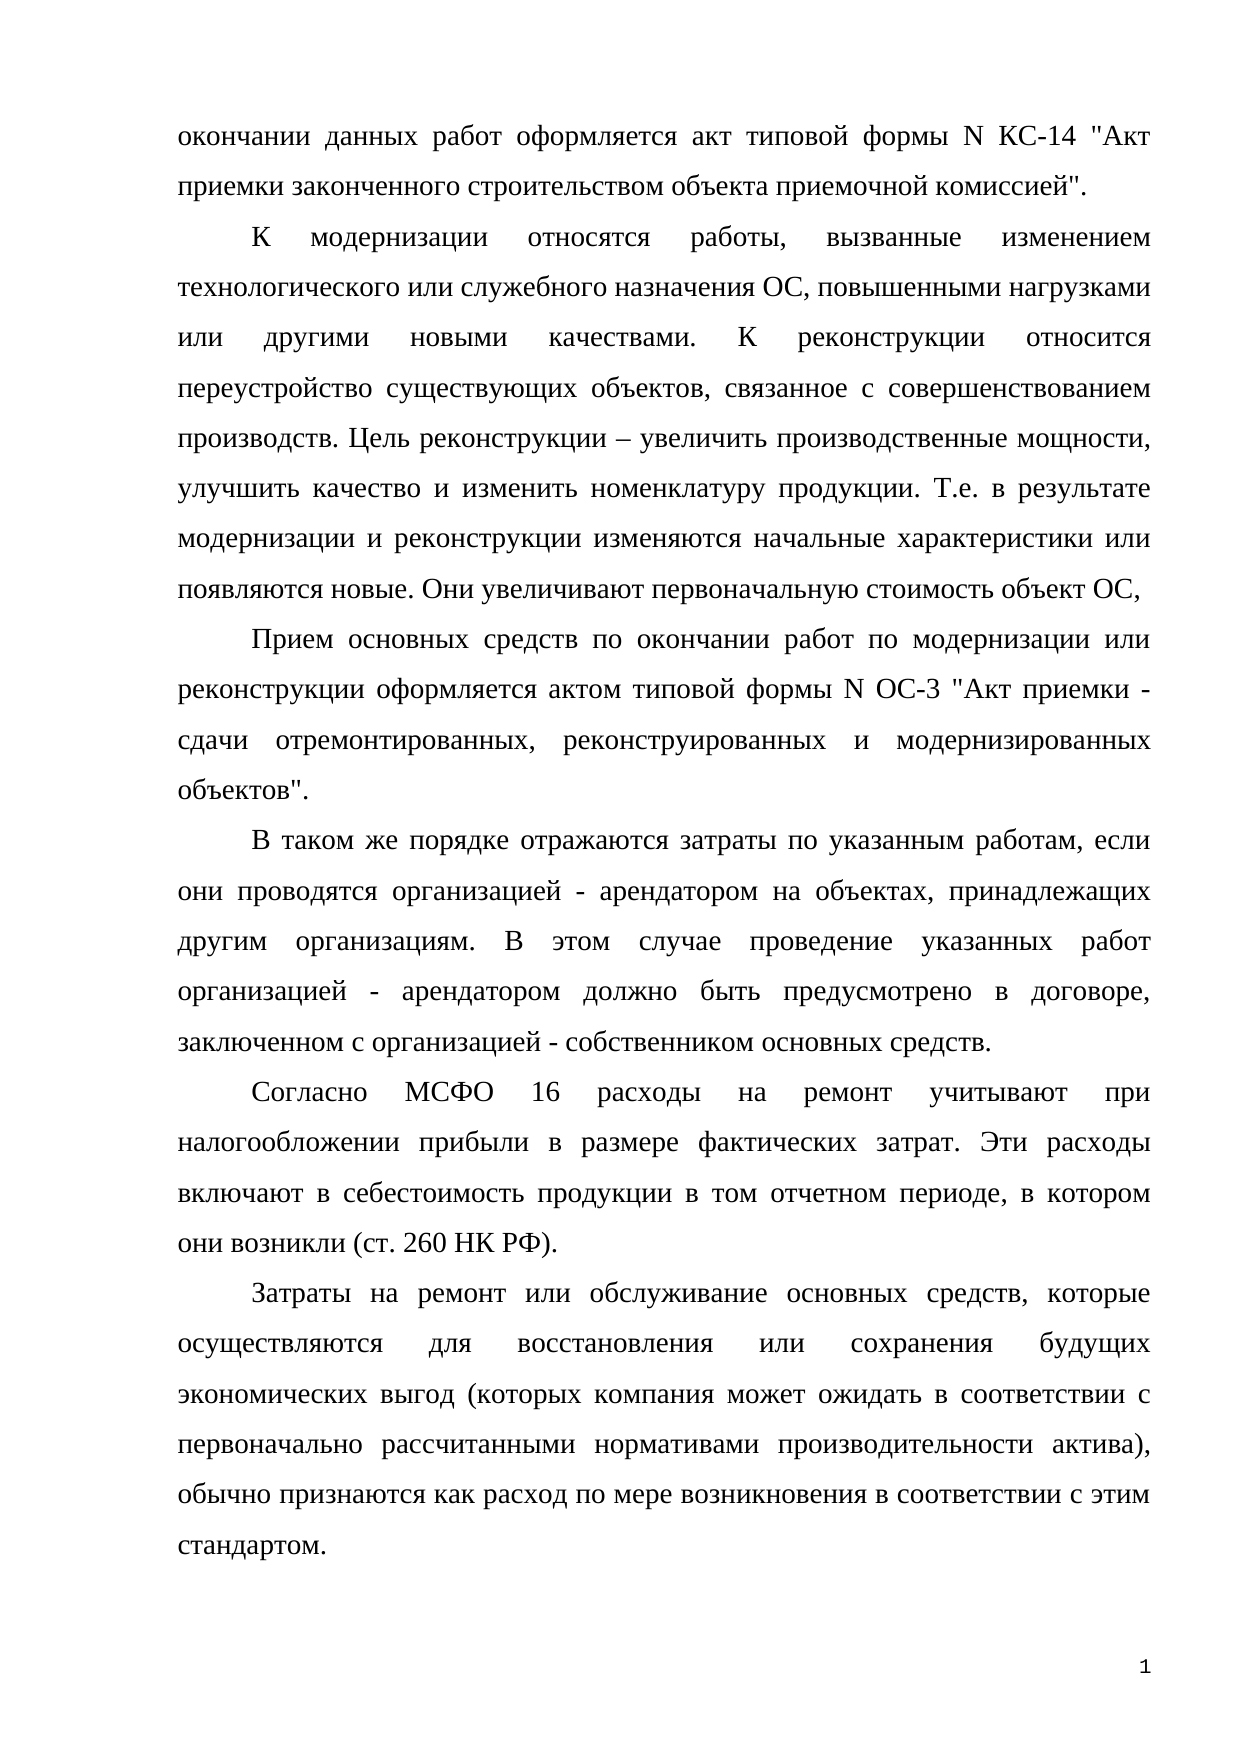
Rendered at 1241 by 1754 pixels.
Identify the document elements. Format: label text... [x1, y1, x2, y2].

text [177, 118, 1152, 202]
text К модернизации относятся работы, вызванные изменением технологического или служебного назначения ОС, повышенными нагрузками или другими новыми качествами. К реконструкции относится переустройство существующих объектов, связанное с совершенствованием производств. Цель реконструкции – увеличить производственные мощности, улучшить качество и изменить номенклатуру продукции. Т.е. в результате модернизации и реконструкции изменяются начальные характеристики или появляются новые. Они увеличивают первоначальную стоимость объект ОС, [177, 219, 1152, 604]
text Согласно МСФО 16 расходы на ремонт учитывают при налогообложении прибыли в размере фактических затрат. Эти расходы включают в себестоимость продукции в том отчетном периоде, в котором они возникли (ст. 260 НК РФ). [177, 1074, 1152, 1258]
text В таком же порядке отражаются затраты по указанным работам, если они проводятся организацией - арендатором на объектах, принадлежащих другим организациям. В этом случае проведение указанных работ организацией - арендатором должно быть предусмотрено в договоре, заключенном с организацией - собственником основных средств. [177, 822, 1152, 1057]
text Прием основных средств по окончании работ по модернизации или реконструкции оформляется актом типовой формы N ОС-3 "Акт приемки - сдачи отремонтированных, реконструированных и модернизированных объектов". [177, 621, 1152, 806]
text Затраты на ремонт или обслуживание основных средств, которые осуществляются для восстановления или сохранения будущих экономических выгод (которых компания может ожидать в соответствии с первоначально рассчитанными нормативами производительности актива), обычно признаются как расход по мере возникновения в соответствии с этим стандартом. [177, 1275, 1152, 1560]
